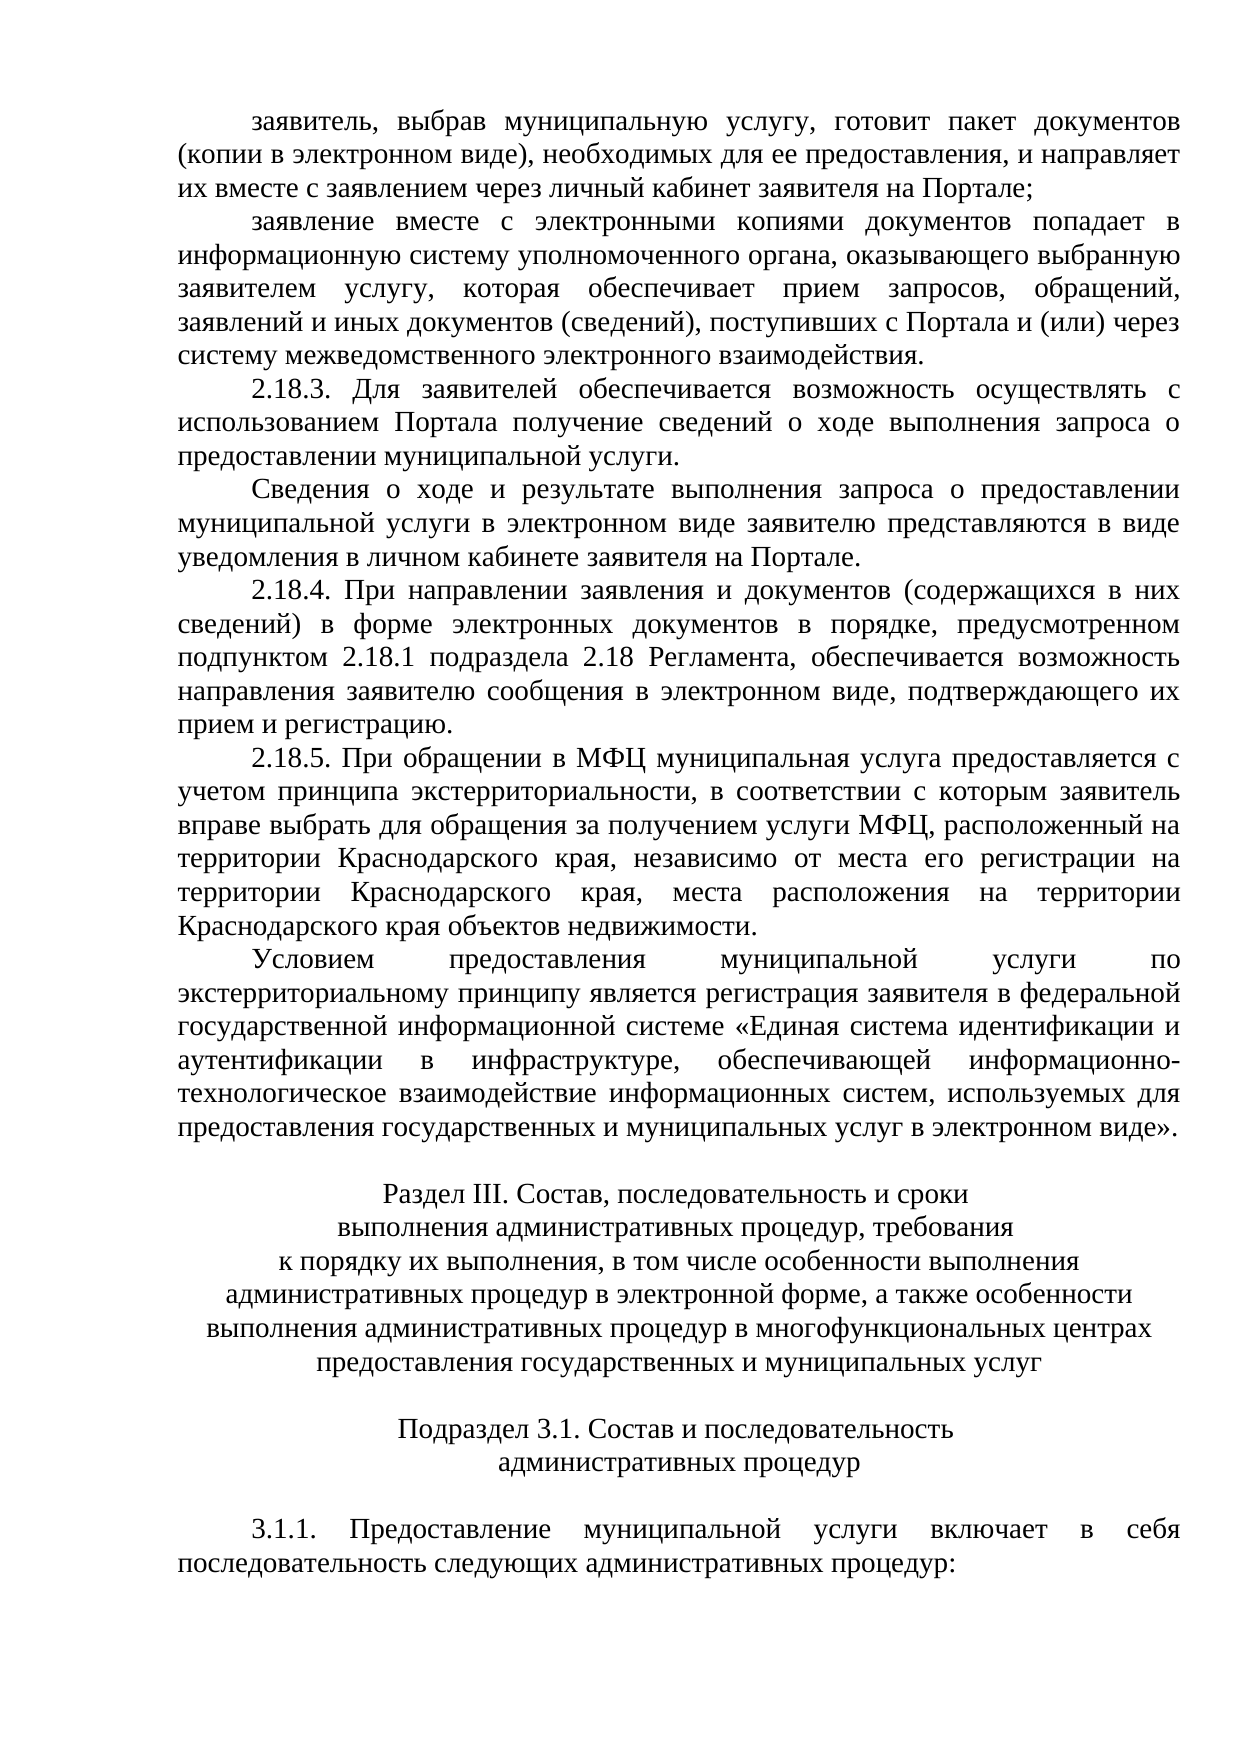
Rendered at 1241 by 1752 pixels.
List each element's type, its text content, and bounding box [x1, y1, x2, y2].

text Подраздел 3.1. Состав и последовательность административных процедур [177, 1411, 1181, 1478]
text Сведения о ходе и результате выполнения запроса о предоставлении муниципальной услуги в электронном виде заявителю представляются в виде уведомления в личном кабинете заявителя на Портале. [177, 472, 1181, 572]
text 2.18.3. Для заявителей обеспечивается возможность осуществлять с использованием Портала получение сведений о ходе выполнения запроса о предоставлении муниципальной услуги. [177, 371, 1181, 472]
text заявитель, выбрав муниципальную услугу, готовит пакет документов (копии в электронном виде), необходимых для ее предоставления, и направляет их вместе с заявлением через личный кабинет заявителя на Портале; [177, 103, 1181, 203]
text 2.18.4. При направлении заявления и документов (содержащихся в них сведений) в форме электронных документов в порядке, предусмотренном подпунктом 2.18.1 подраздела 2.18 Регламента, обеспечивается возможность направления заявителю сообщения в электронном виде, подтверждающего их прием и регистрацию. [177, 572, 1181, 740]
text Раздел III. Состав, последовательность и сроки выполнения административных процедур, требования к порядку их выполнения, в том числе особенности выполнения административных процедур в электронной форме, а также особенности выполнения административных процедур в многофункциональных центрах предоставления государственных и муниципальных услуг [177, 1176, 1181, 1377]
text 3.1.1. Предоставление муниципальной услуги включает в себя последовательность следующих административных процедур: [177, 1511, 1181, 1578]
text заявление вместе с электронными копиями документов попадает в информационную систему уполномоченного органа, оказывающего выбранную заявителем услугу, которая обеспечивает прием запросов, обращений, заявлений и иных документов (сведений), поступивших с Портала и (или) через систему межведомственного электронного взаимодействия. [177, 203, 1181, 371]
text Условием предоставления муниципальной услуги по экстерриториальному принципу является регистрация заявителя в федеральной государственной информационной системе «Единая система идентификации и аутентификации в инфраструктуре, обеспечивающей информационно-технологическое взаимодействие информационных систем, используемых для предоставления государственных и муниципальных услуг в электронном виде». [177, 941, 1181, 1142]
text 2.18.5. При обращении в МФЦ муниципальная услуга предоставляется с учетом принципа экстерриториальности, в соответствии с которым заявитель вправе выбрать для обращения за получением услуги МФЦ, расположенный на территории Краснодарского края, независимо от места его регистрации на территории Краснодарского края, места расположения на территории Краснодарского края объектов недвижимости. [177, 740, 1181, 941]
